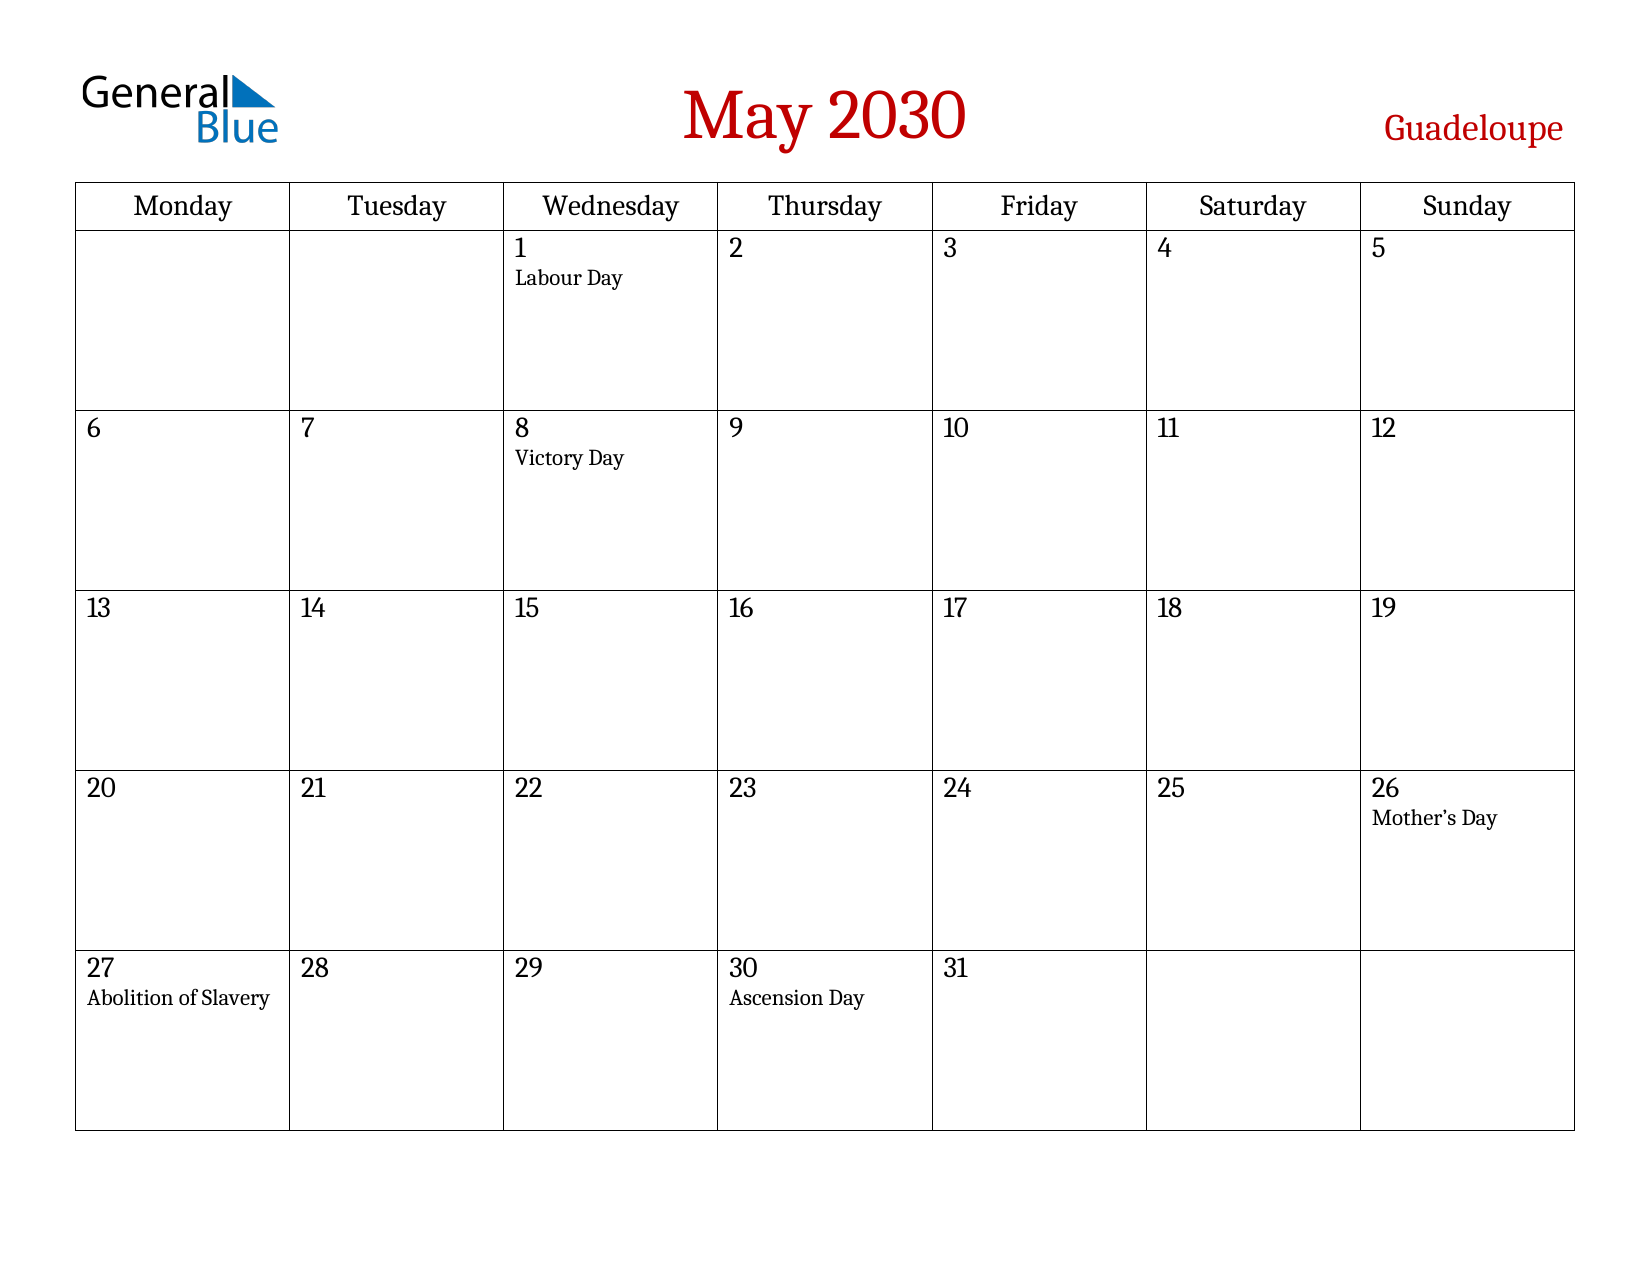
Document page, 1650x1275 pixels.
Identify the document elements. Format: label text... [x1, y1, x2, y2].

table_header [76, 75, 503, 182]
table_cell [290, 805, 503, 950]
table_cell [290, 445, 503, 590]
table_cell [76, 445, 289, 590]
table_cell 6 [76, 411, 289, 444]
table_cell [290, 625, 503, 770]
table_cell [933, 445, 1146, 590]
table_cell [933, 805, 1146, 950]
table_cell Labour Day [504, 265, 717, 410]
table_cell 20 [76, 771, 289, 805]
table_cell 17 [933, 591, 1146, 625]
table_cell [76, 625, 289, 770]
table_cell [1147, 985, 1360, 1130]
table_cell 11 [1147, 411, 1360, 444]
table_cell 3 [933, 231, 1146, 264]
table_cell 21 [290, 771, 503, 805]
table_cell Tuesday [290, 183, 503, 230]
table_cell Saturday [1147, 183, 1360, 230]
table_cell [933, 625, 1146, 770]
table_cell [290, 265, 503, 410]
table_cell 19 [1361, 591, 1574, 625]
table_cell 13 [76, 591, 289, 625]
table_cell [76, 231, 289, 264]
table_cell 7 [290, 411, 503, 444]
table_cell 26 [1361, 771, 1574, 805]
table_cell Monday [76, 183, 289, 230]
table_cell 29 [504, 951, 717, 985]
table_cell 16 [718, 591, 932, 625]
table_cell 31 [933, 951, 1146, 985]
table_cell [718, 445, 932, 590]
table_cell Wednesday [504, 183, 717, 230]
table_cell [1361, 985, 1574, 1130]
table_cell Mother’s Day [1361, 805, 1574, 950]
table_cell [718, 805, 932, 950]
table_cell [933, 985, 1146, 1130]
table_cell 25 [1147, 771, 1360, 805]
table_cell 12 [1361, 411, 1574, 444]
table_cell 4 [1147, 231, 1360, 264]
table_cell 14 [290, 591, 503, 625]
table_cell Friday [933, 183, 1146, 230]
table_cell [1147, 951, 1360, 985]
table_cell [718, 625, 932, 770]
table_header Guadeloupe [1146, 75, 1574, 182]
table_cell 28 [290, 951, 503, 985]
table_cell [1361, 951, 1574, 985]
table_cell 1 [504, 231, 717, 264]
table_cell [504, 805, 717, 950]
table_cell [1147, 805, 1360, 950]
table_cell 23 [718, 771, 932, 805]
table_cell Ascension Day [718, 985, 932, 1130]
table_cell [504, 625, 717, 770]
table_cell [1147, 445, 1360, 590]
table_cell [1147, 625, 1360, 770]
table_cell 8 [504, 411, 717, 444]
table_cell 2 [718, 231, 932, 264]
table_cell [290, 231, 503, 264]
table_cell 27 [76, 951, 289, 985]
table_cell [718, 265, 932, 410]
table_cell 24 [933, 771, 1146, 805]
table_cell 18 [1147, 591, 1360, 625]
table_cell [1361, 265, 1574, 410]
table_cell Victory Day [504, 445, 717, 590]
table_cell [76, 265, 289, 410]
table_cell [504, 985, 717, 1130]
table_cell 15 [504, 591, 717, 625]
table_cell [1361, 445, 1574, 590]
table_cell 5 [1361, 231, 1574, 264]
table_cell Sunday [1361, 183, 1574, 230]
table_cell [76, 805, 289, 950]
table_cell 9 [718, 411, 932, 444]
table_cell [290, 985, 503, 1130]
table_cell [1147, 265, 1360, 410]
table_cell Thursday [718, 183, 932, 230]
picture [82, 75, 278, 143]
table_cell 22 [504, 771, 717, 805]
table_cell 30 [718, 951, 932, 985]
table_cell Abolition of Slavery [76, 985, 289, 1130]
table_cell [933, 265, 1146, 410]
table_header May 2030 [504, 75, 1146, 182]
table_cell [1361, 625, 1574, 770]
table_cell 10 [933, 411, 1146, 444]
